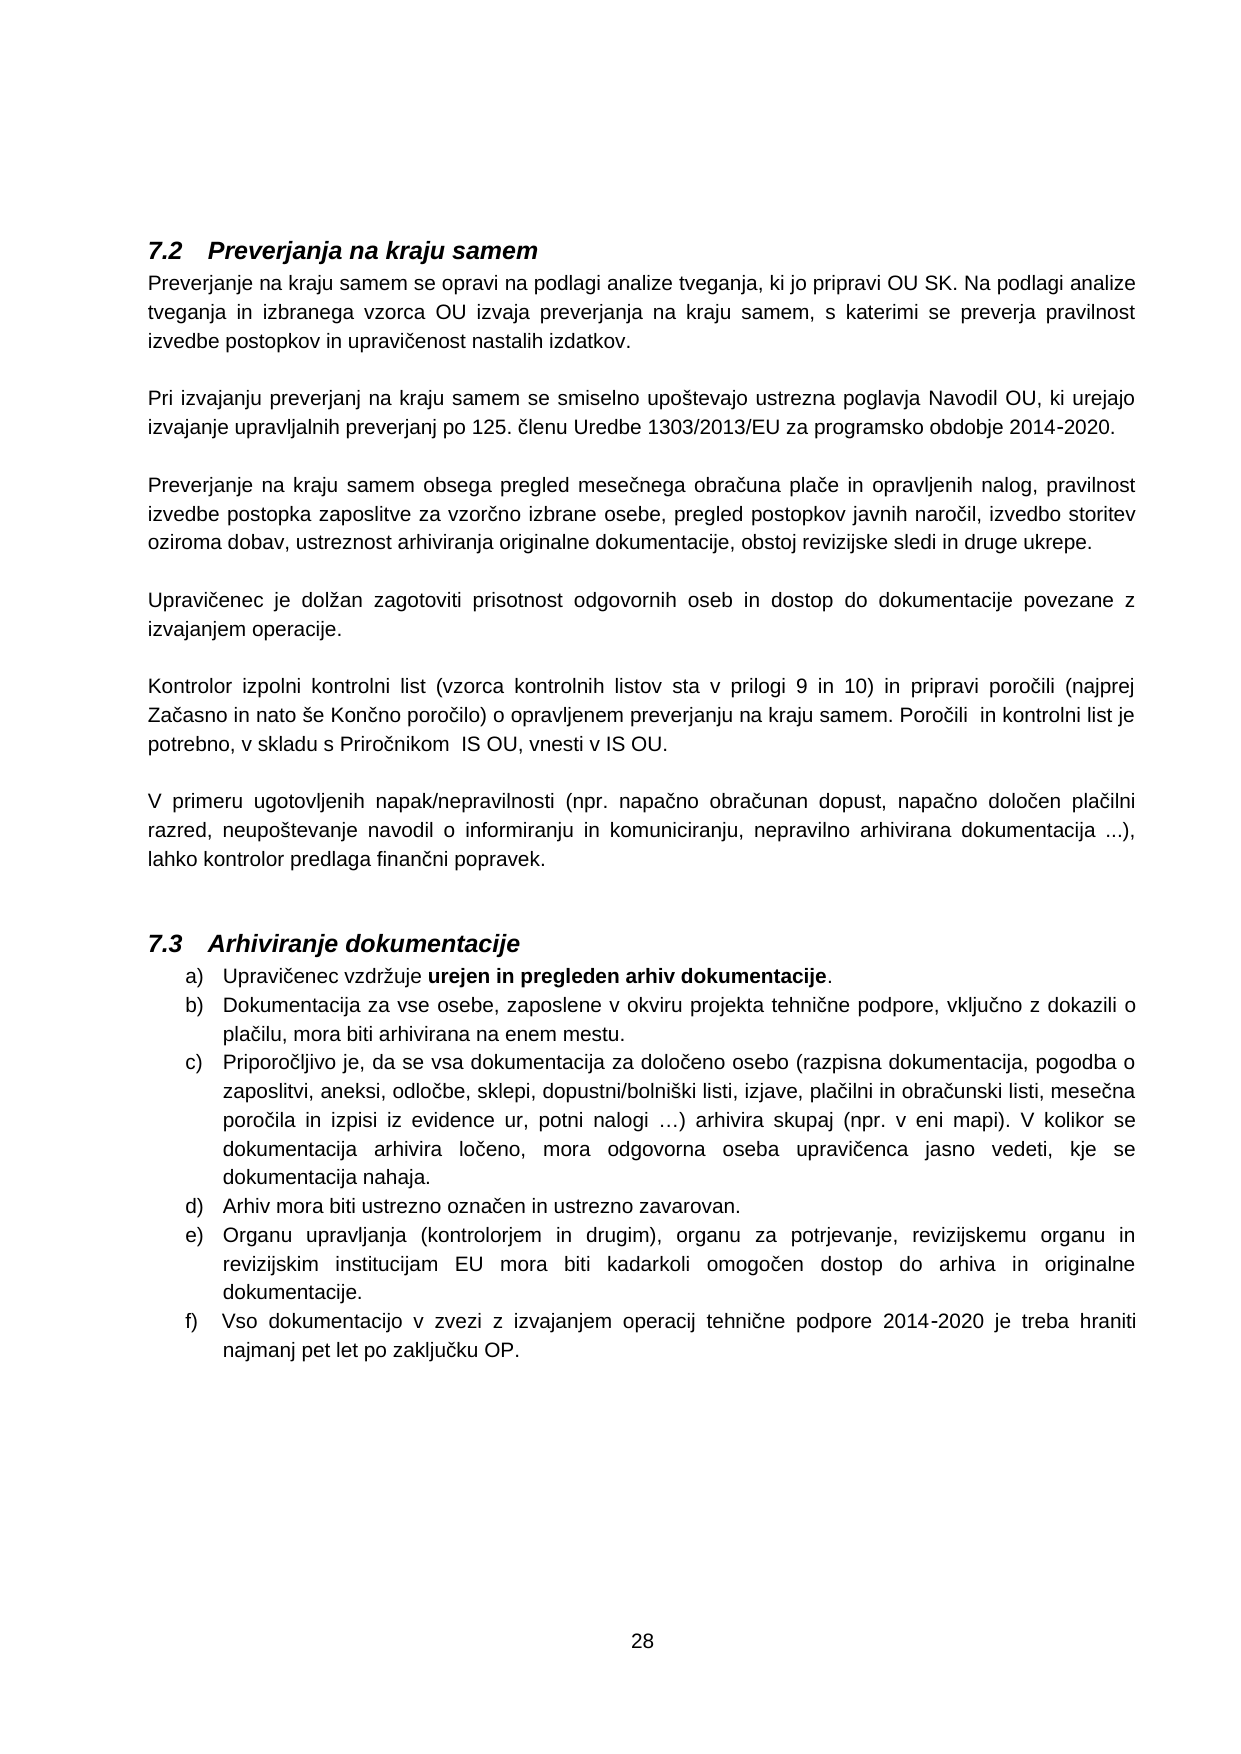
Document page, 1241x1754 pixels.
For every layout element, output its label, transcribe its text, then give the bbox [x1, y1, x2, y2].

list Organu upravljanja (kontrolorjem in drugim), organu za potrjevanje, revizijskemu organu in revizijskim institucijam EU mora biti kadarkoli omogočen dostop do arhiva in originalne dokumentacije. [185, 1223, 1137, 1304]
list Priporočljivo je, da se vsa dokumentacija za določeno osebo (razpisna dokumentacija, pogodba o zaposlitvi, aneksi, odločbe, sklepi, dopustni/bolniški listi, izjave, plačilni in obračunski listi, mesečna poročila in izpisi iz evidence ur, potni nalogi …) arhivira skupaj (npr. v eni mapi). V kolikor se dokumentacija arhivira ločeno, mora odgovorna oseba upravičenca jasno vedeti, kje se dokumentacija nahaja. [185, 1050, 1137, 1189]
subtitle Preverjanja na kraju samem [148, 236, 1137, 265]
text V primeru ugotovljenih napak/nepravilnosti (npr. napačno obračunan dopust, napačno določen plačilni razred, neupoštevanje navodil o informiranju in komuniciranju, nepravilno arhivirana dokumentacija ...), lahko kontrolor predlaga finančni popravek. [148, 789, 1137, 870]
text Preverjanje na kraju samem se opravi na podlagi analize tveganja, ki jo pripravi OU SK. Na podlagi analize tveganja in izbranega vzorca OU izvaja preverjanja na kraju samem, s katerimi se preverja pravilnost izvedbe postopkov in upravičenost nastalih izdatkov. [148, 271, 1137, 353]
text Pri izvajanju preverjanj na kraju samem se smiselno upoštevajo ustrezna poglavja Navodil OU, ki urejajo izvajanje upravljalnih preverjanj po 125. členu Uredbe 1303/2013/EU za programsko obdobje 20142020. [148, 386, 1137, 439]
text Preverjanje na kraju samem obsega pregled mesečnega obračuna plače in opravljenih nalog, pravilnost izvedbe postopka zaposlitve za vzorčno izbrane osebe, pregled postopkov javnih naročil, izvedbo storitev oziroma dobav, ustreznost arhiviranja originalne dokumentacije, obstoj revizijske sledi in druge ukrepe. [148, 473, 1137, 554]
list Dokumentacija za vse osebe, zaposlene v okviru projekta tehnične podpore, vključno z dokazili o plačilu, mora biti arhivirana na enem mestu. [185, 993, 1137, 1045]
list Upravičenec vzdržuje urejen in pregleden arhiv dokumentacije. [185, 964, 1137, 988]
subtitle Arhiviranje dokumentacije [148, 929, 1137, 958]
text Kontrolor izpolni kontrolni list (vzorca kontrolnih listov sta v prilogi 9 in 10) in pripravi poročili (najprej Začasno in nato še Končno poročilo) o opravljenem preverjanju na kraju samem. Poročili in kontrolni list je potrebno, v skladu s Priročnikom IS OU, vnesti v IS OU. [148, 674, 1137, 755]
text Upravičenec je dolžan zagotoviti prisotnost odgovornih oseb in dostop do dokumentacije povezane z izvajanjem operacije. [148, 588, 1137, 640]
list Vso dokumentacijo v zvezi z izvajanjem operacij tehnične podpore 20142020 je treba hraniti najmanj pet let po zaključku OP. [185, 1309, 1137, 1362]
list Arhiv mora biti ustrezno označen in ustrezno zavarovan. [185, 1194, 1137, 1218]
